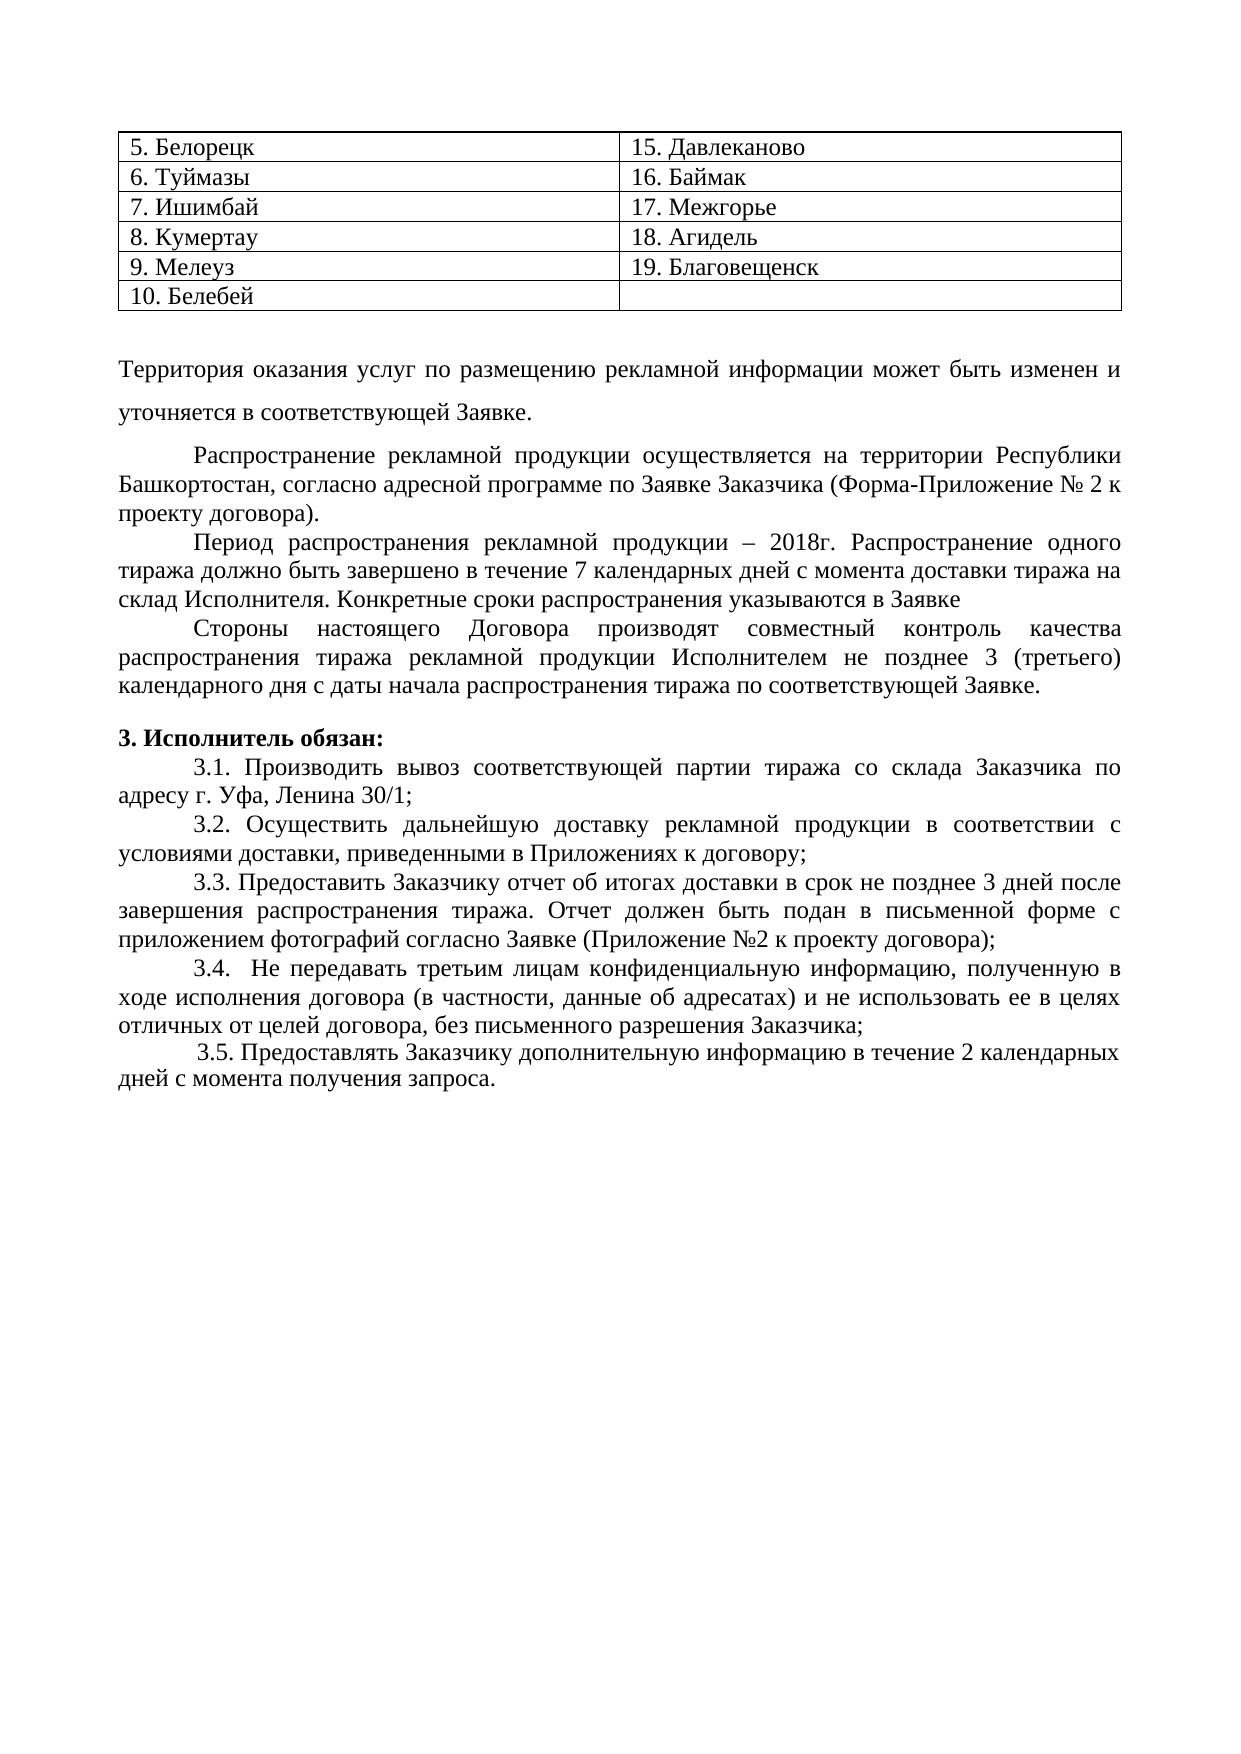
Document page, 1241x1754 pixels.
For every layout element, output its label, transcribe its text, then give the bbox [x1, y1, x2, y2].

text 3.5. Предоставлять Заказчику дополнительную информацию в течение 2 календарных дней с момента получения запроса. [118, 1039, 1122, 1092]
text 3. Исполнитель обязан: [118, 726, 882, 752]
table_cell 18. Агидель [620, 222, 1121, 251]
text 3.1. Производить вывоз соответствующей партии тиража со склада Заказчика по адресу г. Уфа, Ленина 30/1; [118, 752, 1122, 809]
table_cell [620, 281, 1121, 310]
text 3.3. Предоставить Заказчику отчет об итогах доставки в срок не позднее 3 дней после завершения распространения тиража. Отчет должен быть подан в письменной форме с приложением фотографий согласно Заявке (Приложение №2 к проекту договора); [118, 867, 1122, 953]
text Стороны настоящего Договора производят совместный контроль качества распространения тиража рекламной продукции Исполнителем не позднее 3 (третьего) календарного дня с даты начала распространения тиража по соответствующей Заявке. [118, 613, 1122, 699]
table_cell 6. Туймазы [119, 162, 619, 191]
text Распространение рекламной продукции осуществляется на территории Республики Башкортостан, согласно адресной программе по Заявке Заказчика (Форма-Приложение № 2 к проекту договора). [118, 441, 1122, 527]
text Период распространения рекламной продукции – 2018г. Распространение одного тиража должно быть завершено в течение 7 календарных дней с момента доставки тиража на склад Исполнителя. Конкретные сроки распространения указываются в Заявке [118, 527, 1122, 613]
table_cell 17. Межгорье [620, 192, 1121, 221]
table_cell 19. Благовещенск [620, 252, 1121, 280]
text Территория оказания услуг по размещению рекламной информации может быть изменен и уточняется в соответствующей Заявке. [118, 354, 1122, 426]
table_cell 16. Баймак [620, 162, 1121, 191]
text 3.2. Осуществить дальнейшую доставку рекламной продукции в соответствии с условиями доставки, приведенными в Приложениях к договору; [118, 809, 1122, 867]
table_cell 9. Мелеуз [119, 252, 619, 280]
table_cell 15. Давлеканово [620, 133, 1121, 161]
table_cell 10. Белебей [119, 281, 619, 310]
text 3.4. Не передавать третьим лицам конфиденциальную информацию, полученную в ходе исполнения договора (в частности, данные об адресатах) и не использовать ее в целях отличных от целей договора, без письменного разрешения Заказчика; [118, 953, 1122, 1039]
table_cell 8. Кумертау [119, 222, 619, 251]
table_cell 5. Белорецк [119, 133, 619, 161]
table_cell 7. Ишимбай [119, 192, 619, 221]
